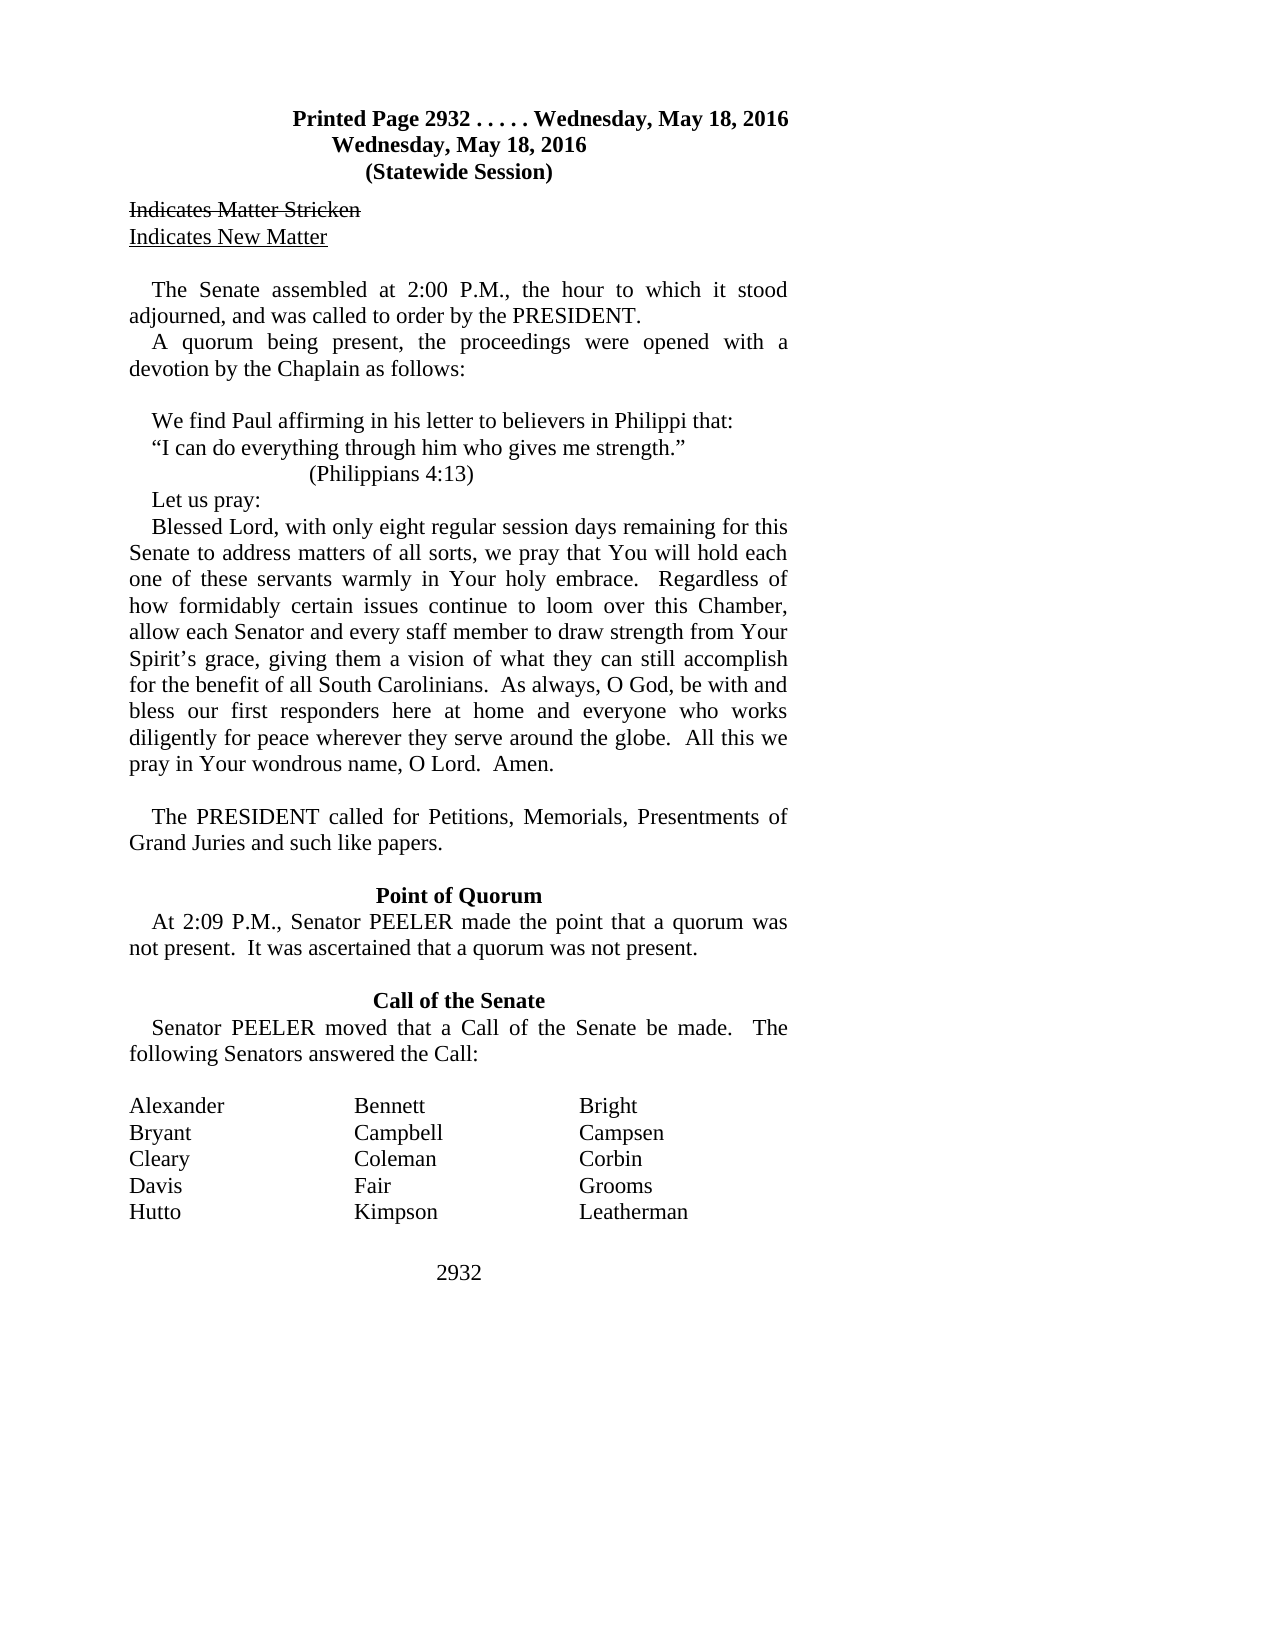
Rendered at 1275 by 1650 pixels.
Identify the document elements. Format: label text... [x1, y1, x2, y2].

text A quorum being present, the proceedings were opened with a devotion by the Chaplain as follows: [129, 328, 789, 381]
text Senator PEELER moved that a Call of the Senate be made. The following Senators answered the Call: [129, 1013, 789, 1066]
text Bryant Campbell Campsen [129, 1119, 789, 1145]
text Blessed Lord, with only eight regular session days remaining for this Senate to address matters of all sorts, we pray that You will hold each one of these servants warmly in Your holy embrace. Regardless of how formidably certain issues continue to loom over this Chamber, allow each Senator and every staff member to draw strength from Your Spirit’s grace, giving them a vision of what they can still accomplish for the benefit of all South Carolinians. As always, O God, be with and bless our first responders here at home and everyone who works diligently for peace wherever they serve around the globe. All this we pray in Your wondrous name, O Lord. Amen. [129, 513, 789, 776]
text The Senate assembled at 2:00 P.M., the hour to which it stood adjourned, and was called to order by the PRESIDENT. [129, 276, 789, 328]
text The PRESIDENT called for Petitions, Memorials, Presentments of Grand Juries and such like papers. [129, 803, 789, 855]
text At 2:09 P.M., Senator PEELER made the point that a quorum was not present. It was ascertained that a quorum was not present. [129, 908, 789, 961]
text Alexander Bennett Bright [129, 1093, 789, 1119]
text Point of Quorum [129, 882, 789, 908]
text Hutto Kimpson Leatherman [129, 1198, 789, 1224]
text Cleary Coleman Corbin [129, 1145, 789, 1172]
text Wednesday, May 18, 2016 [129, 131, 789, 158]
text (Statewide Session) [129, 158, 789, 184]
text Davis Fair Grooms [129, 1172, 789, 1198]
text Indicates Matter Stricken [129, 197, 789, 223]
text Indicates New Matter [129, 223, 789, 249]
text Let us pray: [129, 486, 789, 513]
text Call of the Senate [129, 987, 789, 1013]
text (Philippians 4:13) [129, 460, 789, 486]
text Printed Page 2932 . . . . . Wednesday, May 18, 2016 [129, 105, 789, 131]
text We find Paul affirming in his letter to believers in Philippi that: [129, 407, 789, 434]
text “I can do everything through him who gives me strength.” [129, 434, 789, 460]
